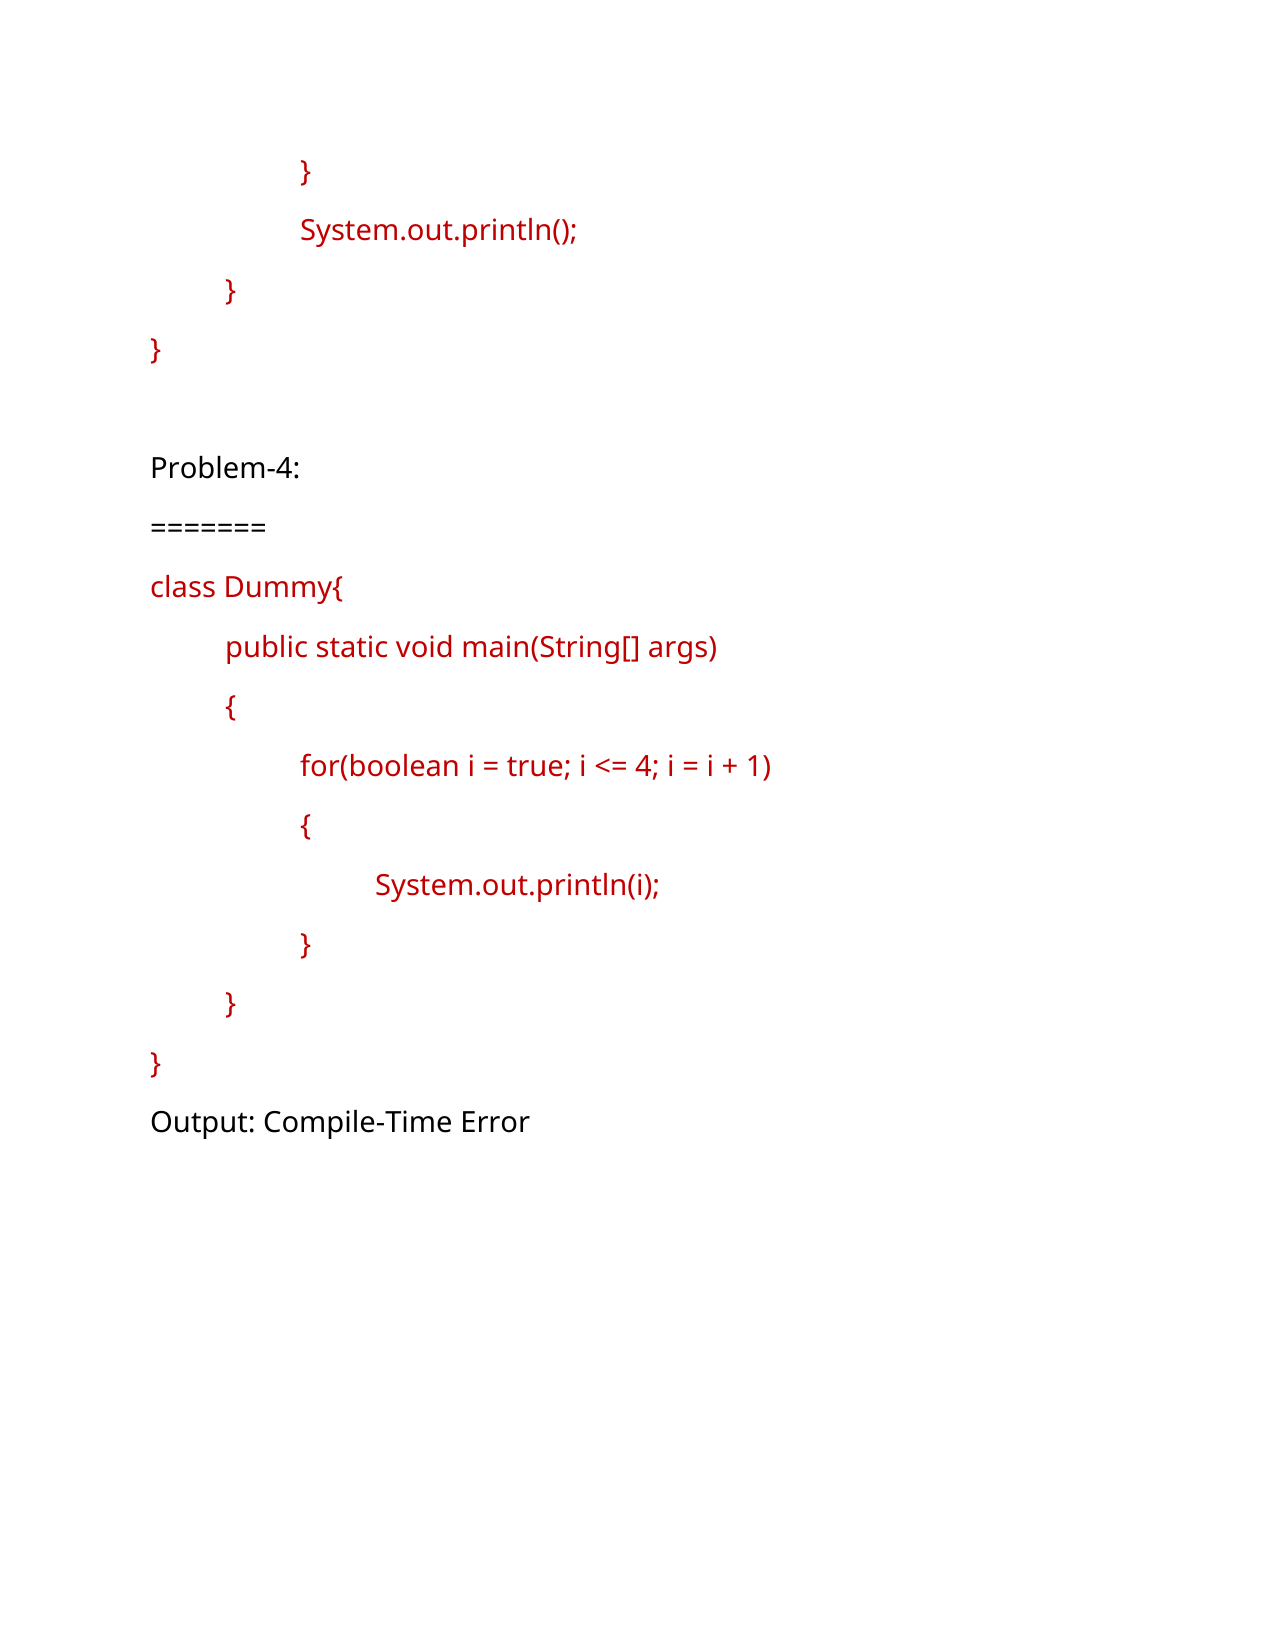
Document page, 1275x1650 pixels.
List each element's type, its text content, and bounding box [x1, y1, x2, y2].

text } [150, 983, 1125, 1022]
text System.out.println(i); [150, 864, 1125, 903]
text public static void main(String[] args) [150, 626, 1125, 666]
text { [150, 804, 1125, 844]
text System.out.println(); [150, 209, 1125, 249]
text Output: Compile-Time Error [150, 1102, 1125, 1141]
text } [150, 269, 1125, 309]
text class Dummy{ [150, 566, 1125, 606]
text { [150, 685, 1125, 725]
text for(boolean i = true; i <= 4; i = i + 1) [150, 745, 1125, 784]
text } [150, 1042, 1125, 1082]
text } [150, 150, 1125, 190]
text Problem-4: [150, 447, 1125, 487]
text ======= [150, 507, 1125, 547]
text } [150, 328, 1125, 368]
text } [150, 923, 1125, 963]
